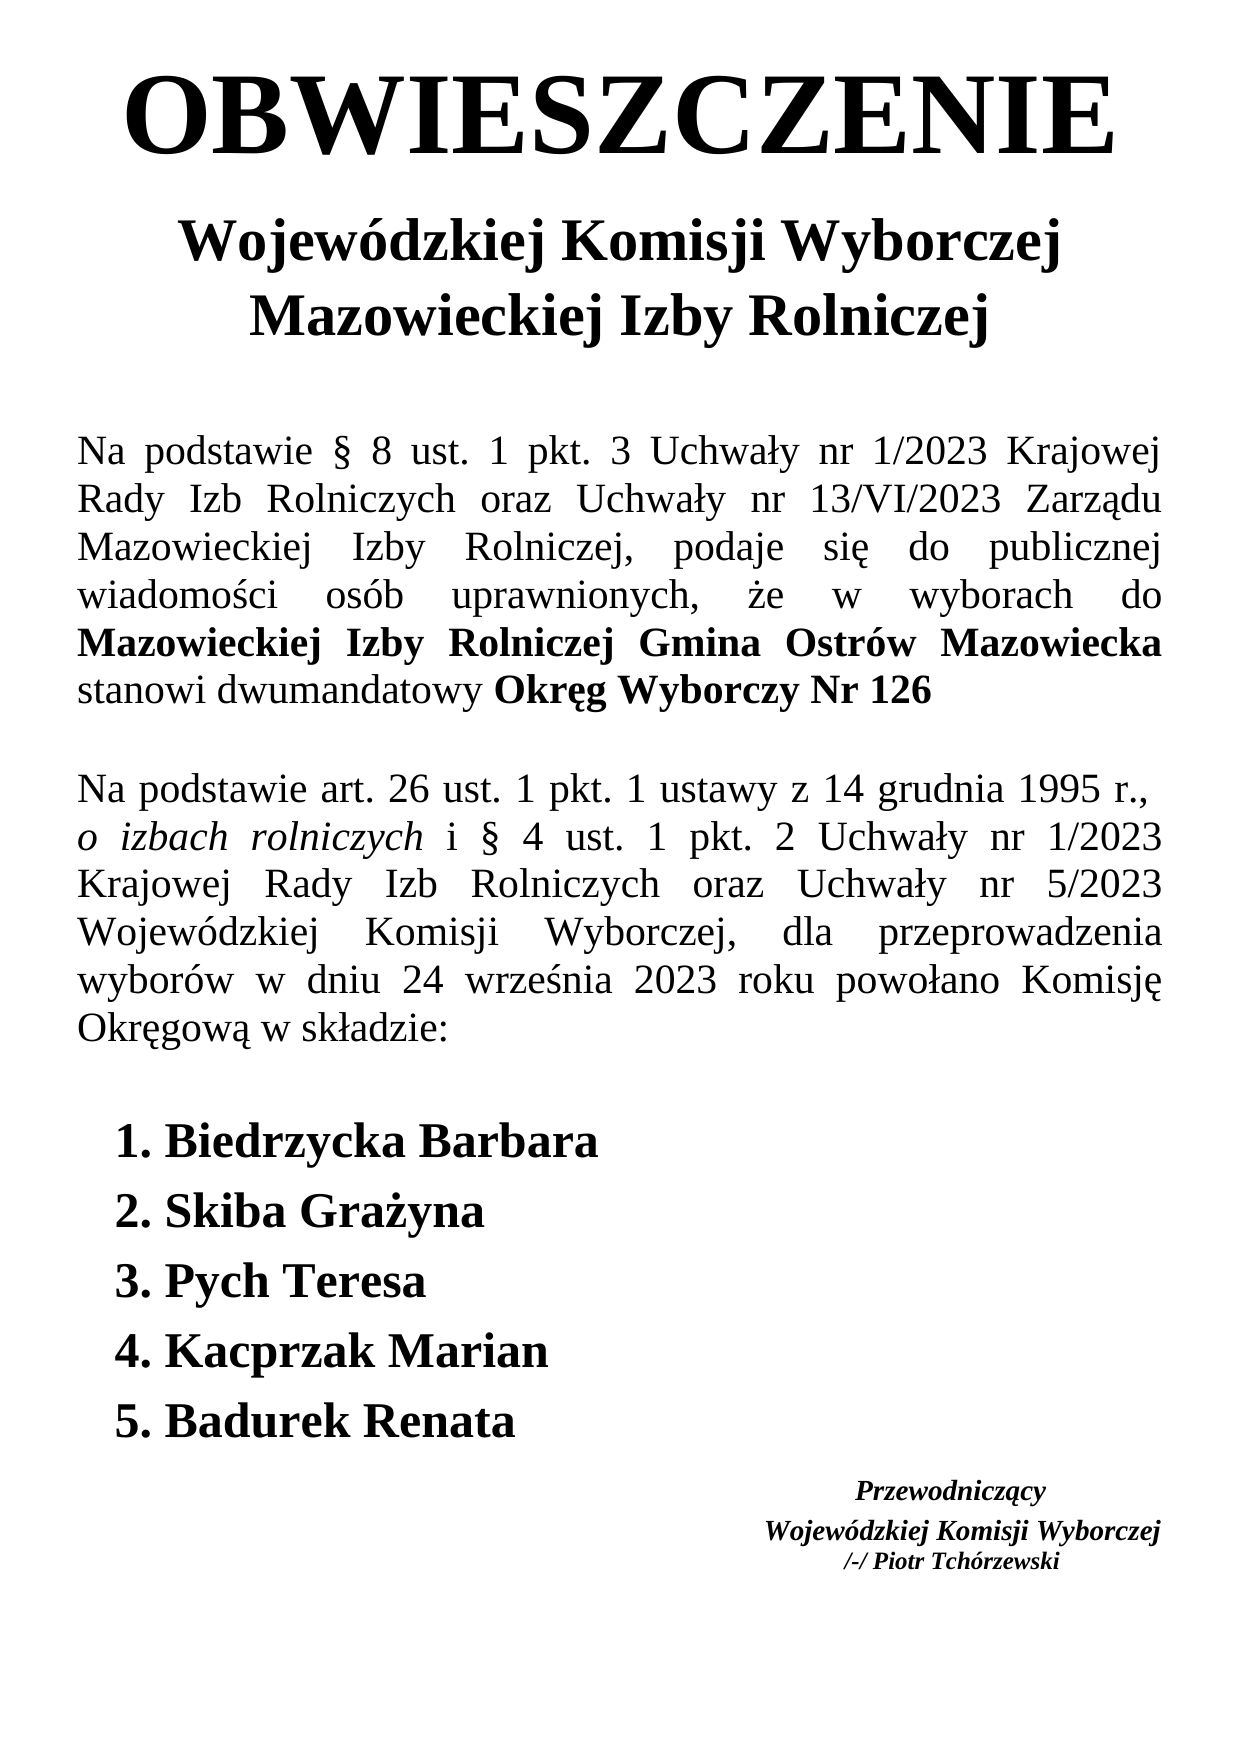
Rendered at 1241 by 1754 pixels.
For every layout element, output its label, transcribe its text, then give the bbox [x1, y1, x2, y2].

text Na podstawie art. 26 ust. 1 pkt. 1 ustawy z 14 grudnia 1995 r., o izbach rolniczych i § 4 ust. 1 pkt. 2 Uchwały nr 1/2023 Krajowej Rady Izb Rolniczych oraz Uchwały nr 5/2023 Wojewódzkiej Komisji Wyborczej, dla przeprowadzenia wyborów w dniu 24 września 2023 roku powołano Komisję Okręgową w składzie: [77, 763, 1163, 1051]
text Mazowieckiej Izby Rolniczej [77, 279, 1163, 349]
text /-/ Piotr Tchórzewski [667, 1546, 1163, 1575]
text 3. Pych Teresa [114, 1251, 1163, 1308]
text 4. Kacprzak Marian [114, 1321, 1163, 1378]
text Na podstawie § 8 ust. 1 pkt. 3 Uchwały nr 1/2023 Krajowej Rady Izb Rolniczych oraz Uchwały nr 13/VI/2023 Zarządu Mazowieckiej Izby Rolniczej, podaje się do publicznej wiadomości osób uprawnionych, że w wyborach do Mazowieckiej Izby Rolniczej Gmina Ostrów Mazowiecka stanowi dwumandatowy Okręg Wyborczy Nr 126 [77, 425, 1163, 713]
text OBWIESZCZENIE [77, 44, 1163, 178]
subtitle Wojewódzkiej Komisji Wyborczej [77, 203, 1163, 273]
text 5. Badurek Renata [114, 1391, 1163, 1448]
text 2. Skiba Grażyna [114, 1181, 1163, 1238]
subtitle Wojewódzkiej Komisji Wyborczej [372, 1513, 1163, 1546]
subtitle Przewodniczący [667, 1473, 1163, 1507]
text 1. Biedrzycka Barbara [114, 1111, 1163, 1168]
